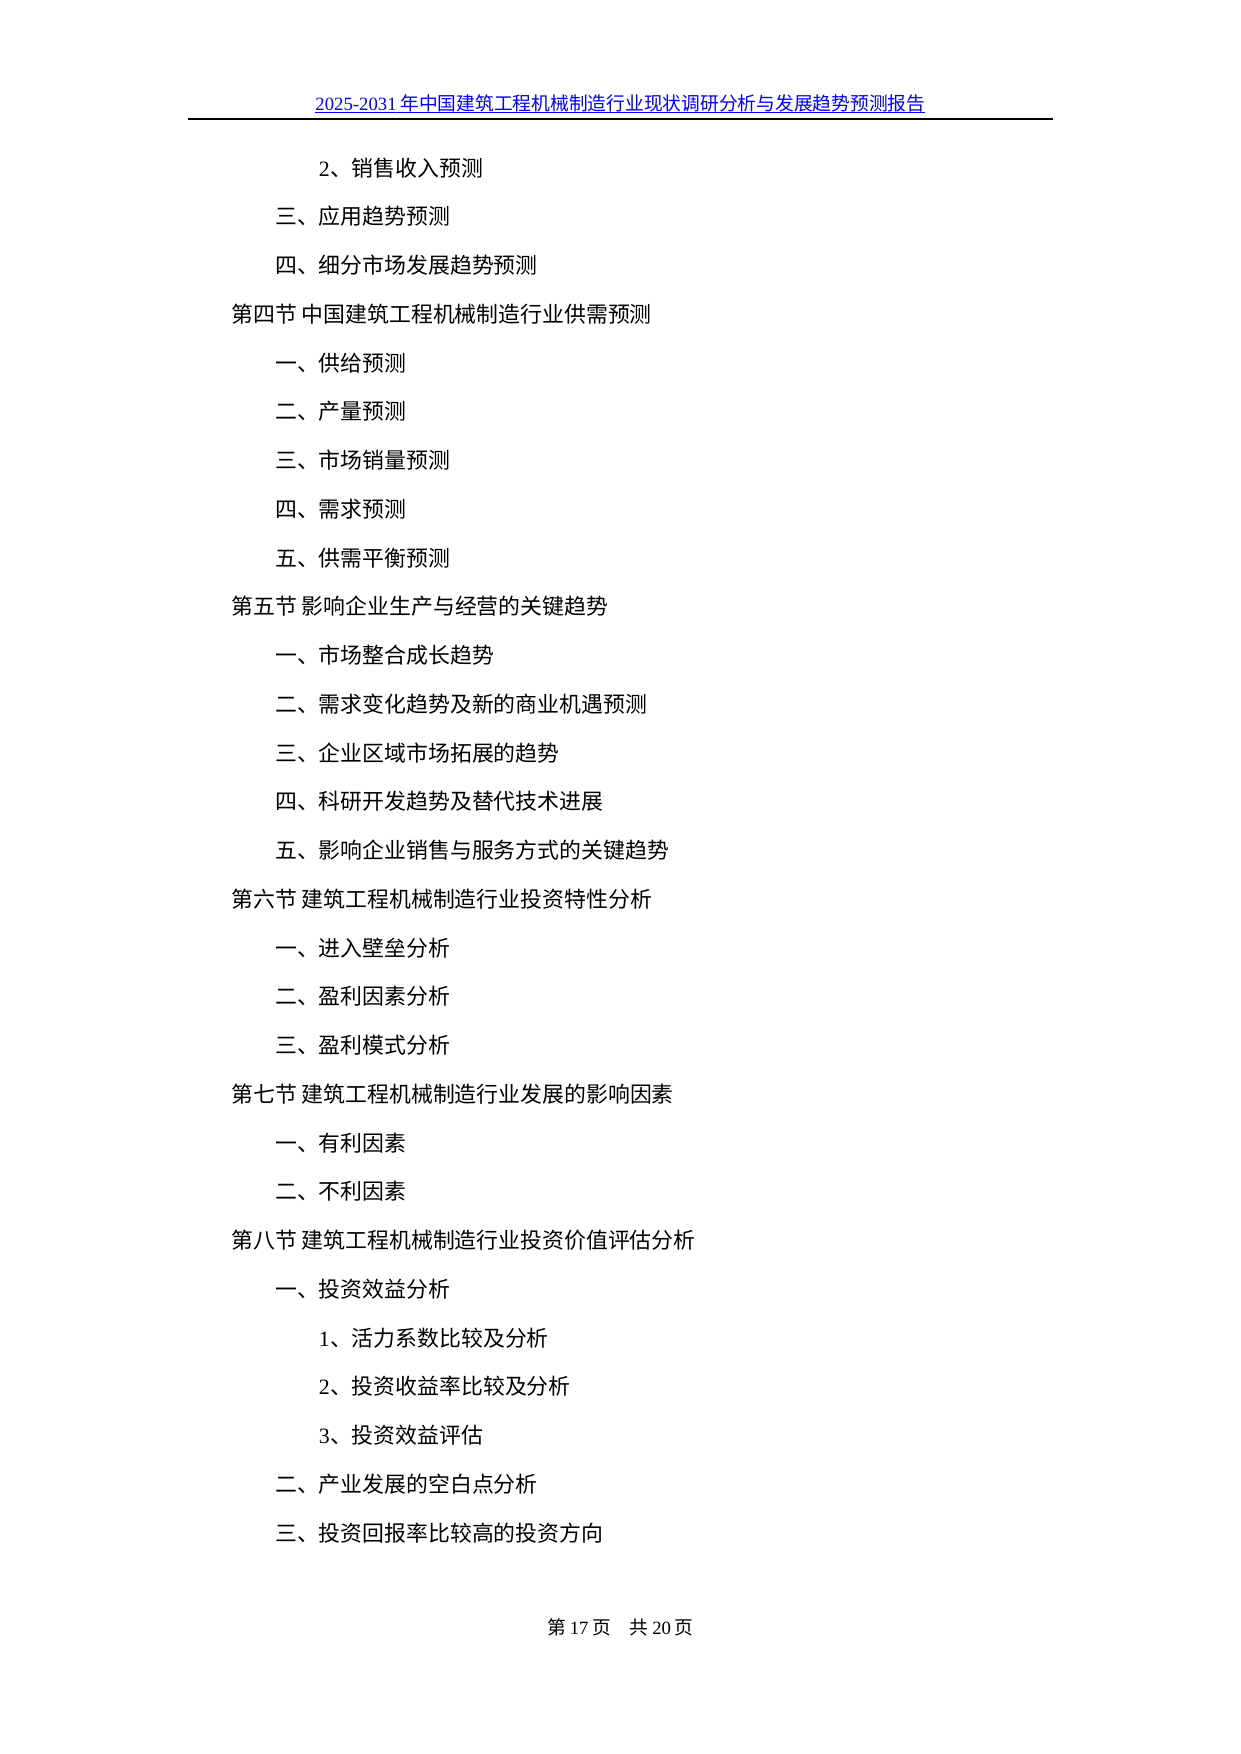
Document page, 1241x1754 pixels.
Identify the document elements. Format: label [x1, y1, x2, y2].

text [187, 150, 1053, 1548]
